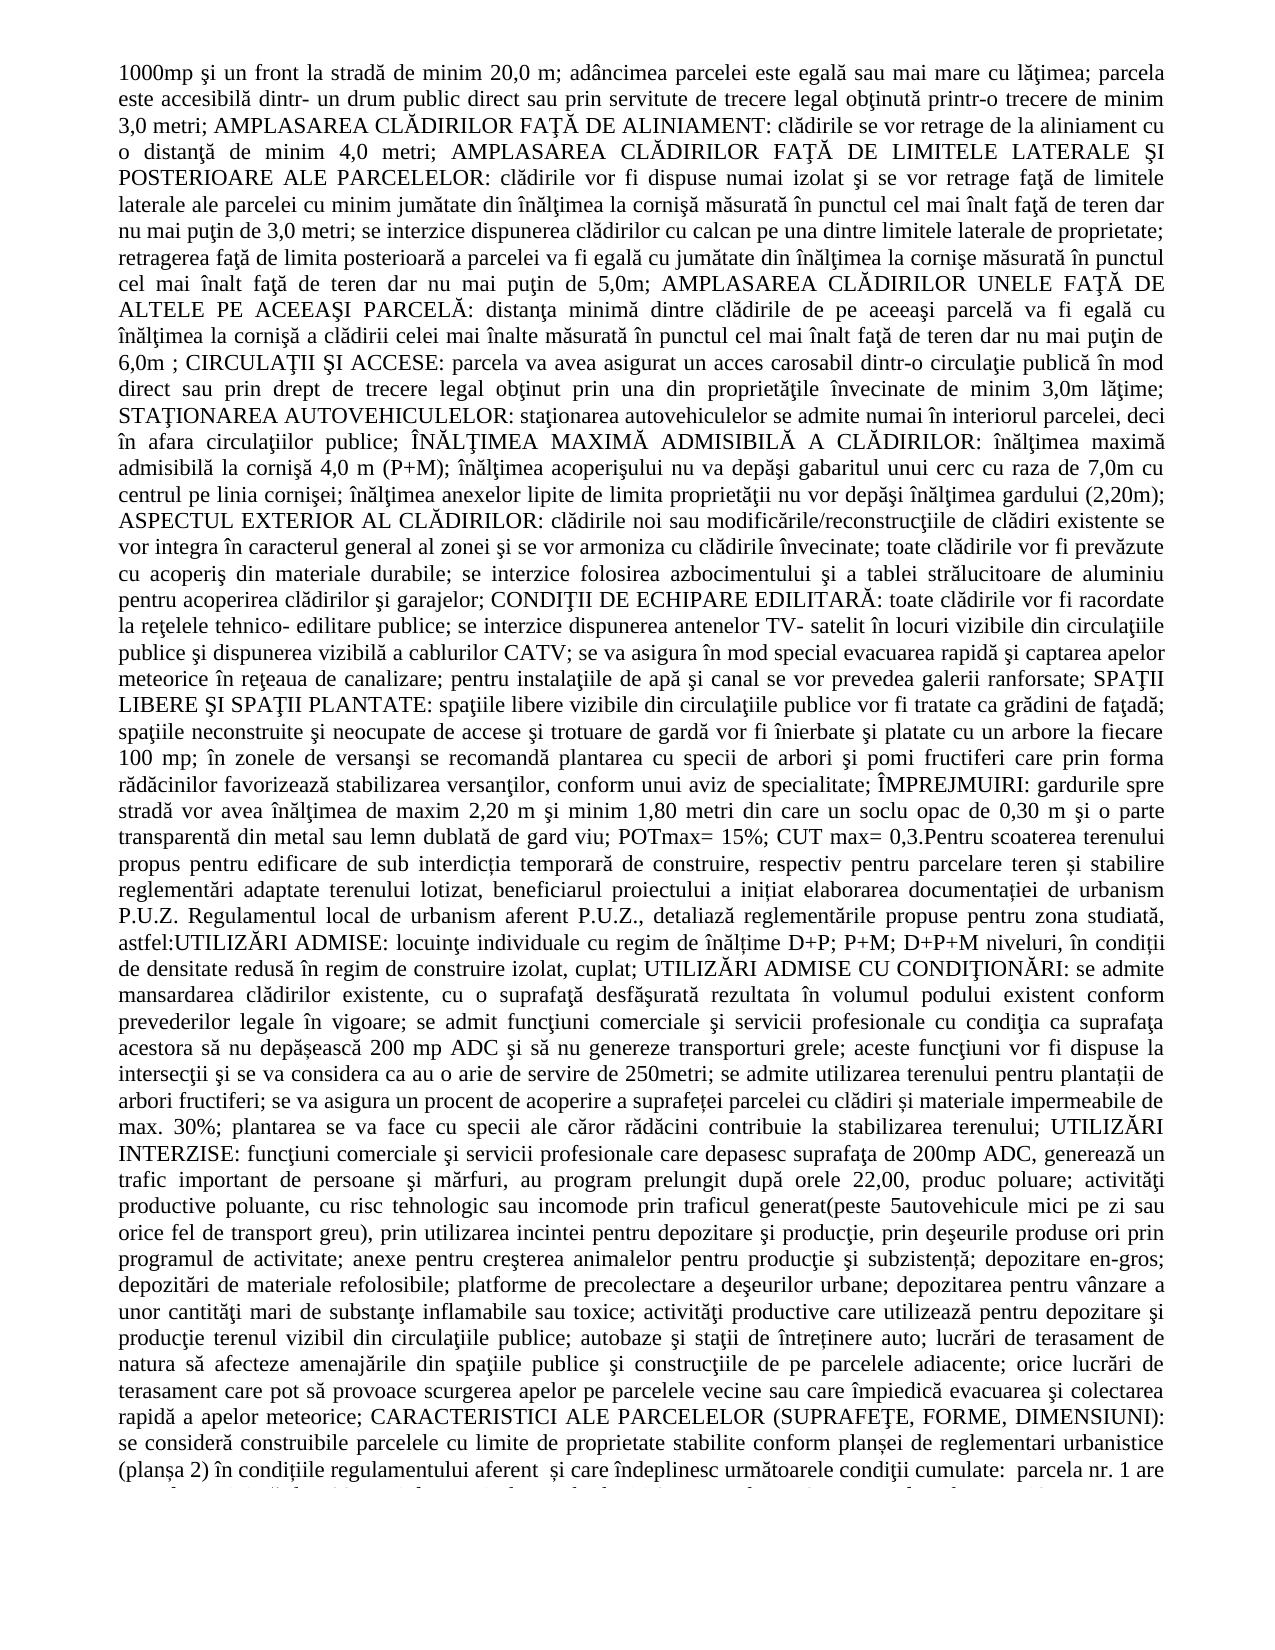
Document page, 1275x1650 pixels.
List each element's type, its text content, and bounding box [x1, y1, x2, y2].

text ROMÂNIA [118, 59, 1167, 1487]
